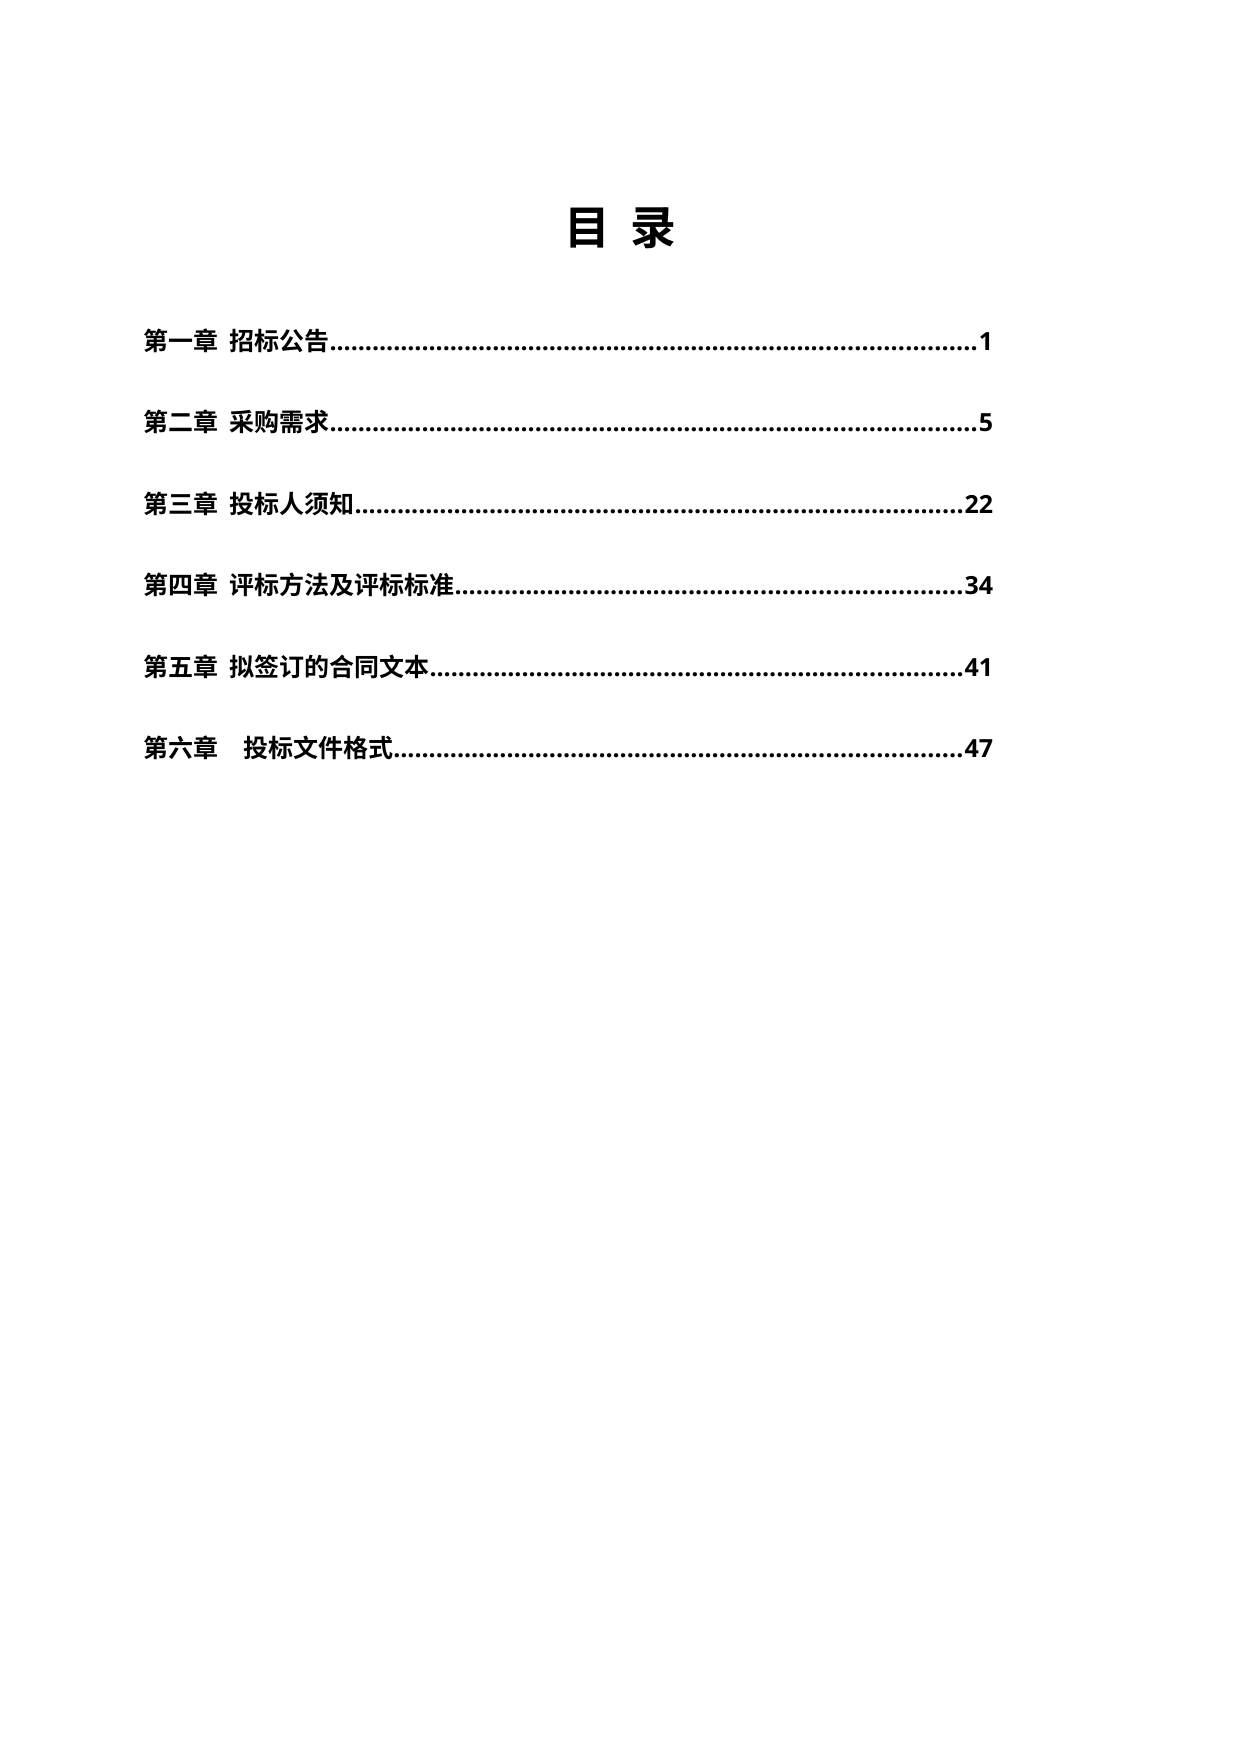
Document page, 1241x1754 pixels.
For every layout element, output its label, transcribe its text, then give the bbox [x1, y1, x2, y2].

text 第一章 招标公告 1 [118, 305, 1122, 374]
text 第六章 投标文件格式 47 [118, 712, 1122, 781]
text 第五章 拟签订的合同文本 41 [118, 631, 1122, 700]
text 目 录 [118, 190, 1122, 259]
text 第二章 采购需求 5 [118, 386, 1122, 455]
text 第三章 投标人须知 22 [118, 468, 1122, 537]
text 第四章 评标方法及评标标准 34 [118, 549, 1122, 618]
